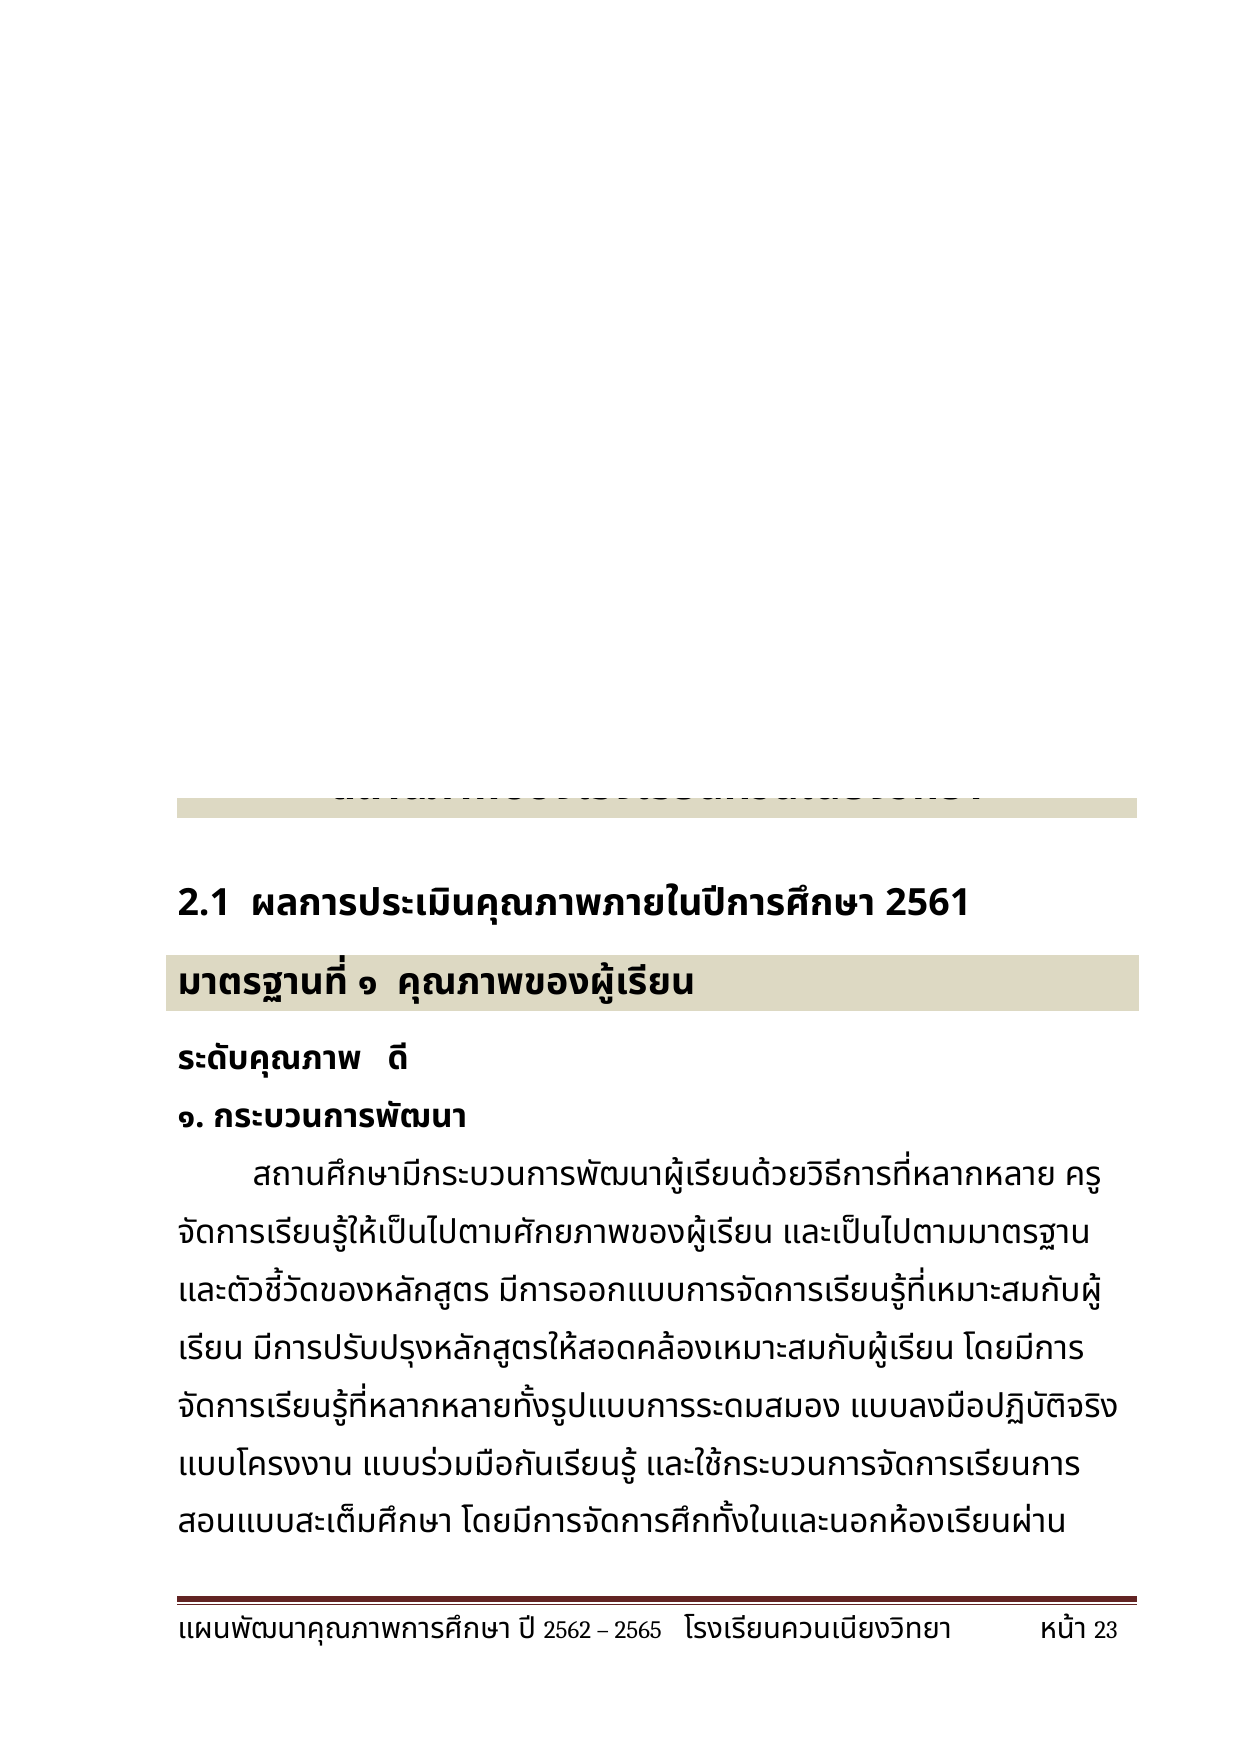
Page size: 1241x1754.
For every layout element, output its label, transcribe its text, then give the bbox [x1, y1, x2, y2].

text ๑. กระบวนการพัฒนา [177, 1092, 1137, 1142]
table_header มาตรฐานที่ ๑ คุณภาพของผู้เรียน [166, 955, 1139, 1011]
text ระดับคุณภาพ ดี [177, 1034, 1137, 1084]
text 2.1 ผลการประเมินคุณภาพภายในปีการศึกษา 2561 [177, 875, 1137, 932]
subtitle สถานภาพของโรงเรียนควนเนียงวิทยา [177, 798, 1137, 818]
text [177, 1150, 1137, 1548]
